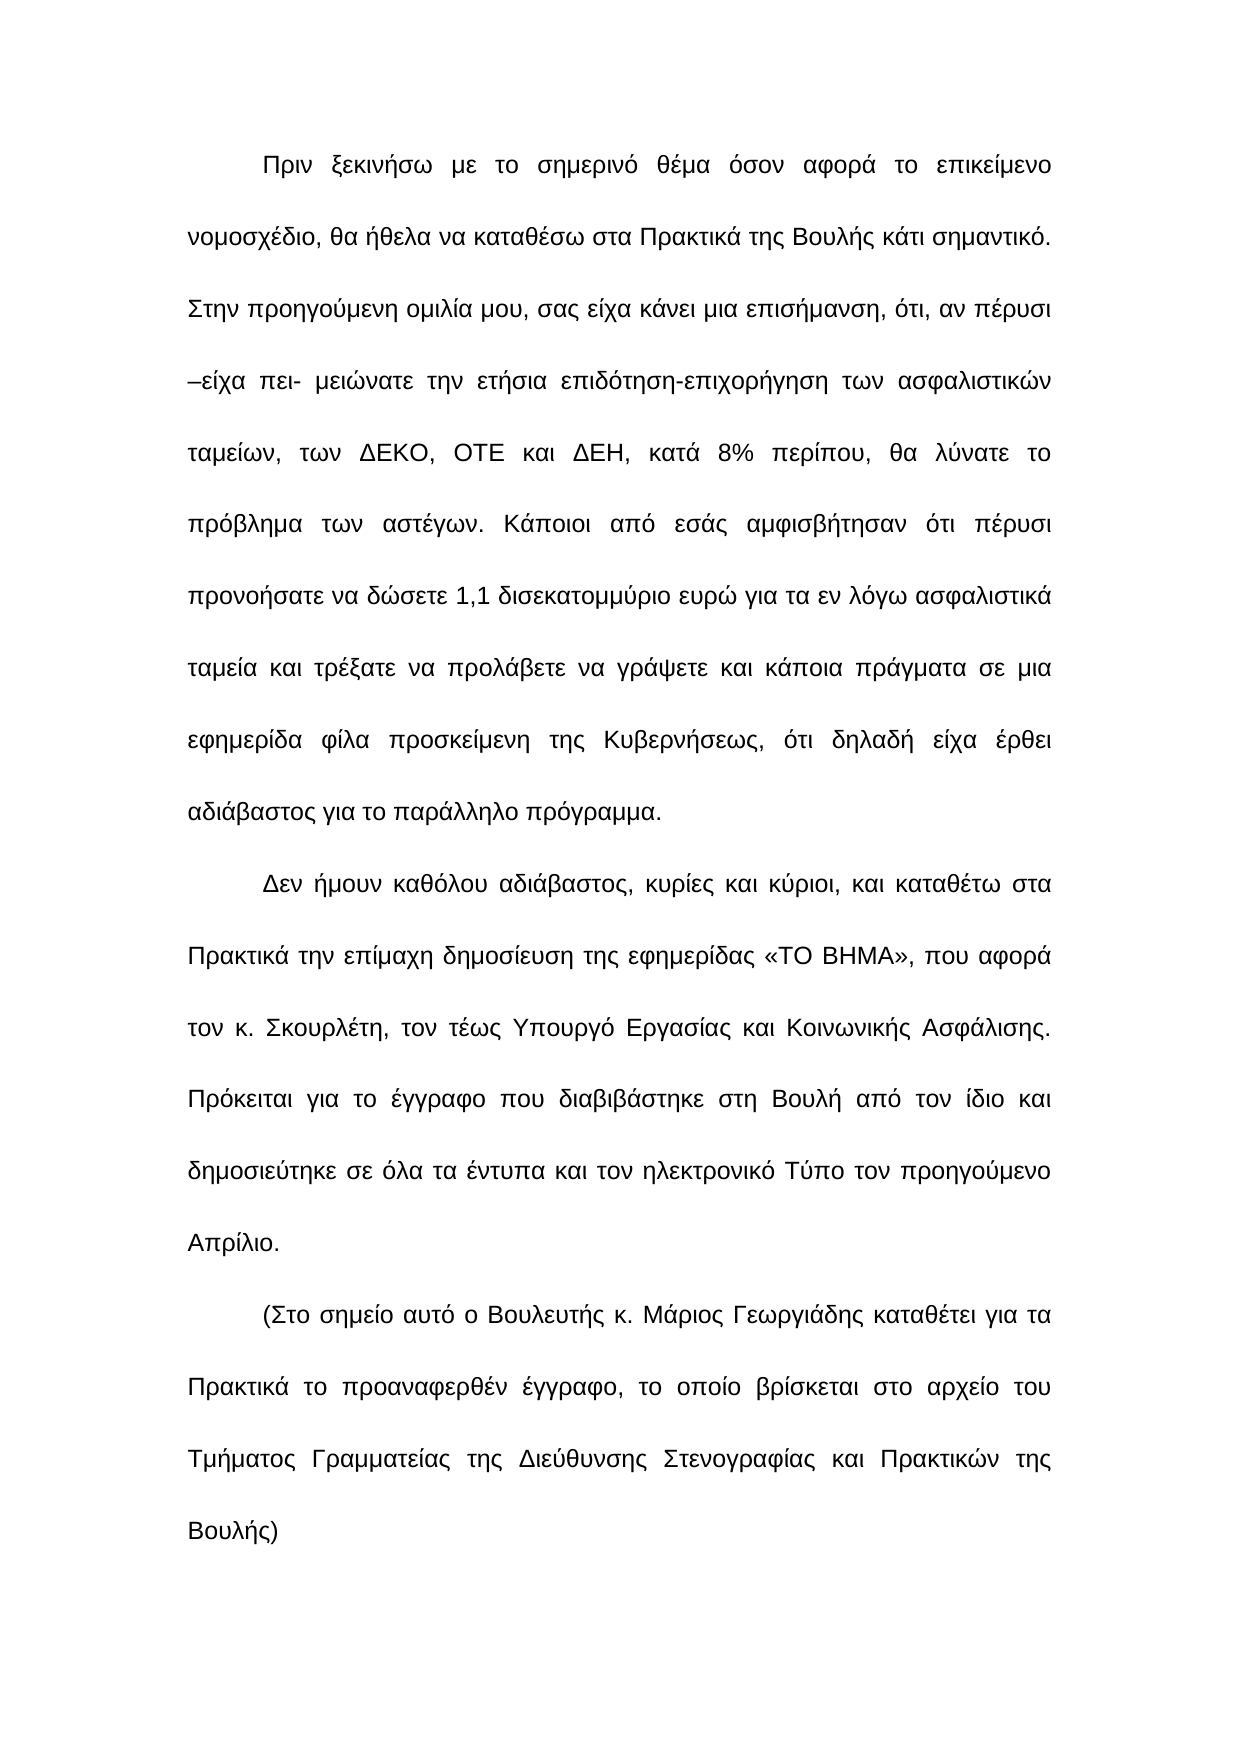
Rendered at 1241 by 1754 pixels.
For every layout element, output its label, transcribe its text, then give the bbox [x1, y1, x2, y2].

text Δεν ήμουν καθόλου αδιάβαστος, κυρίες και κύριοι, και καταθέτω στα Πρακτικά την επίμαχη δημοσίευση της εφημερίδας «ΤΟ ΒΗΜΑ», που αφορά τον κ. Σκουρλέτη, τον τέως Υπουργό Εργασίας και Κοινωνικής Ασφάλισης. Πρόκειται για το έγγραφο που διαβιβάστηκε στη Βουλή από τον ίδιο και δημοσιεύτηκε σε όλα τα έντυπα και τον ηλεκτρονικό Τύπο τον προηγούμενο Απρίλιο. [187, 869, 1053, 1257]
text Πριν ξεκινήσω με το σημερινό θέμα όσον αφορά το επικείμενο νομοσχέδιο, θα ήθελα να καταθέσω στα Πρακτικά της Βουλής κάτι σημαντικό. Στην προηγούμενη ομιλία μου, σας είχα κάνει μια επισήμανση, ότι, αν πέρυσι –είχα πει- μειώνατε την ετήσια επιδότηση-επιχορήγηση των ασφαλιστικών ταμείων, των ΔΕΚΟ, ΟΤΕ και ΔΕΗ, κατά 8% περίπου, θα λύνατε το πρόβλημα των αστέγων. Κάποιοι από εσάς αμφισβήτησαν ότι πέρυσι προνοήσατε να δώσετε 1,1 δισεκατομμύριο ευρώ για τα εν λόγω ασφαλιστικά ταμεία και τρέξατε να προλάβετε να γράψετε και κάποια πράγματα σε μια εφημερίδα φίλα προσκείμενη της Κυβερνήσεως, ότι δηλαδή είχα έρθει αδιάβαστος για το παράλληλο πρόγραμμα. [187, 150, 1053, 826]
text (Στο σημείο αυτό ο Βουλευτής κ. Μάριος Γεωργιάδης καταθέτει για τα Πρακτικά το προαναφερθέν έγγραφο, το οποίο βρίσκεται στο αρχείο του Τμήματος Γραμματείας της Διεύθυνσης Στενογραφίας και Πρακτικών της Βουλής) [187, 1300, 1053, 1544]
